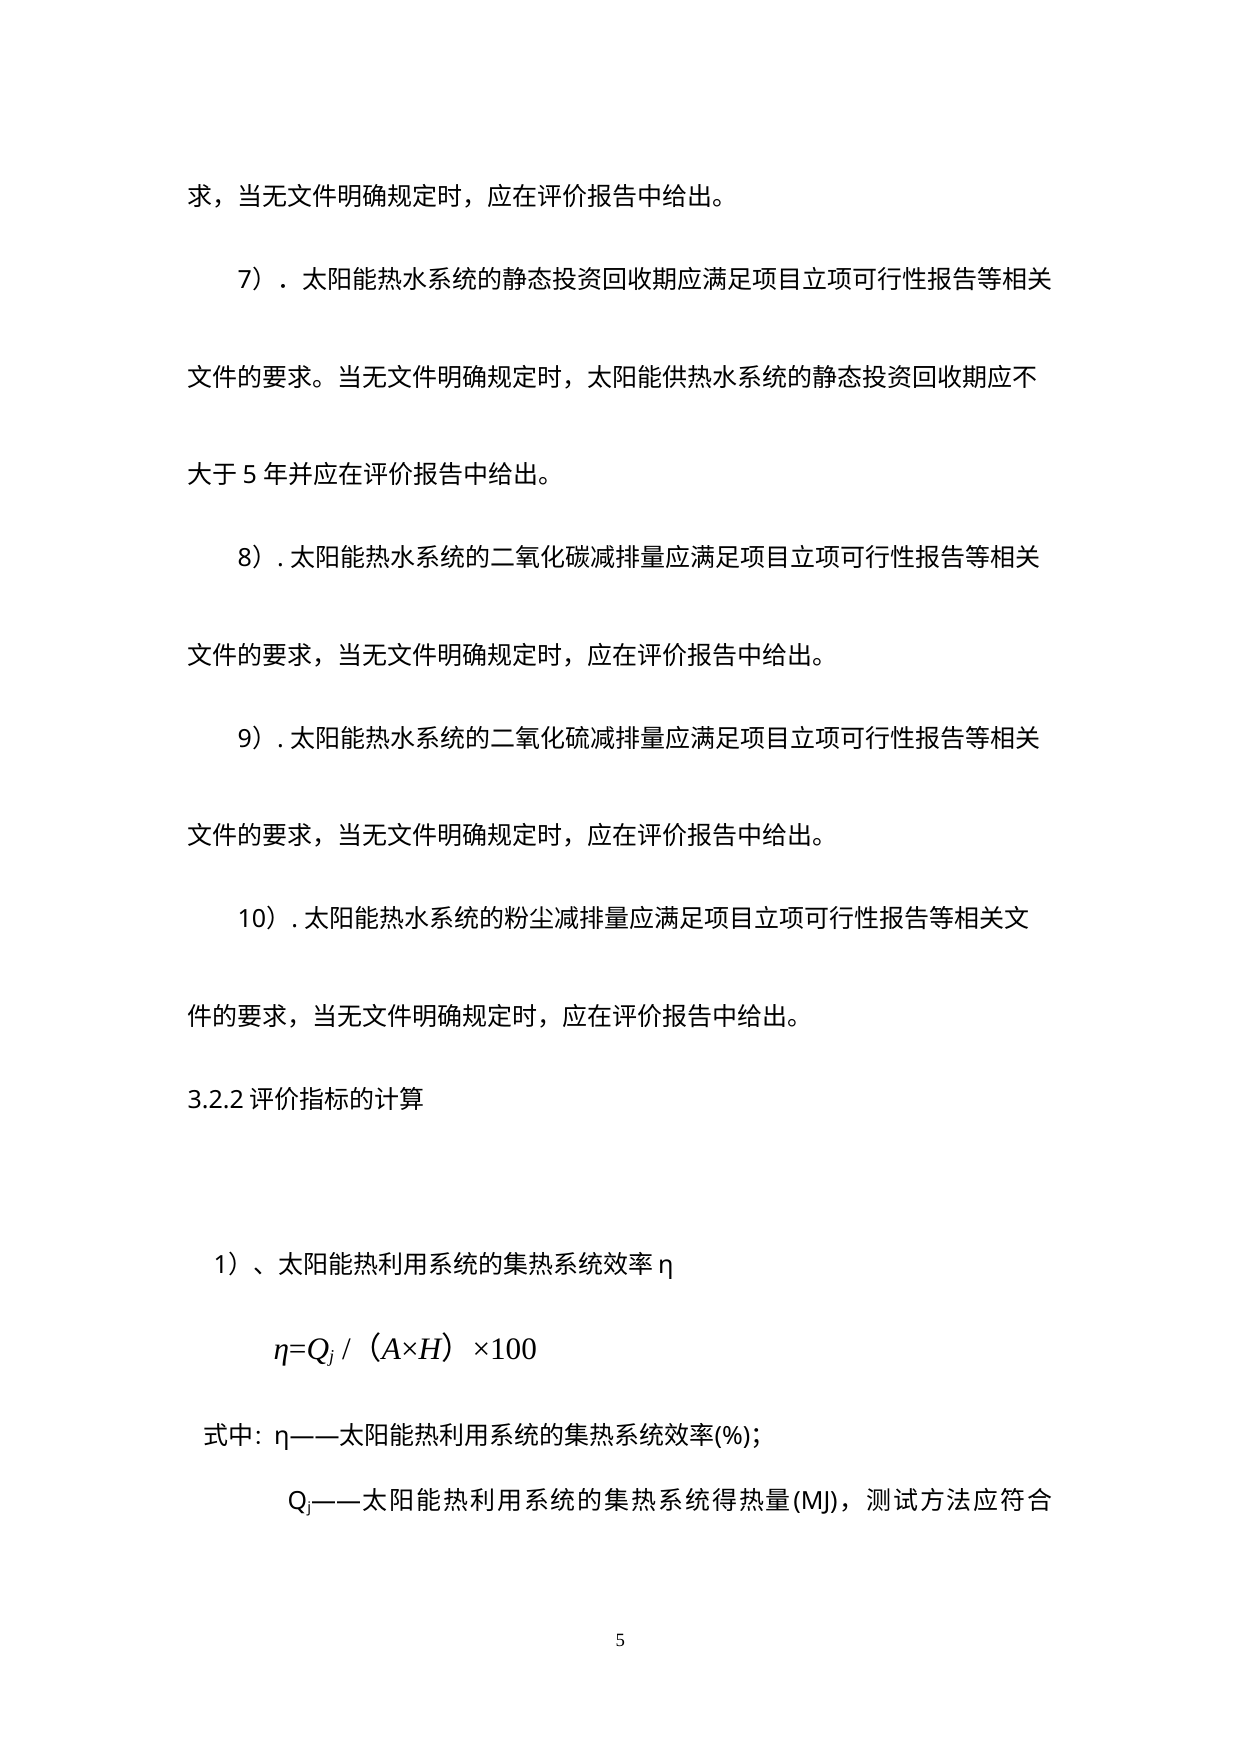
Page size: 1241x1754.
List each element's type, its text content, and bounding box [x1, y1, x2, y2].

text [187, 162, 1053, 227]
text 评价指标的计算 [187, 1065, 1053, 1130]
text 1）、太阳能热利用系统的集热系统效率η [187, 1230, 1053, 1295]
text 9）. 太阳能热水系统的二氧化硫减排量应满足项目立项可行性报告等相关文件的要求，当无文件明确规定时，应在评价报告中给出。 [187, 704, 1053, 866]
text 式中：η——太阳能热利用系统的集热系统效率(%)； [187, 1401, 1053, 1466]
text 7）．太阳能热水系统的静态投资回收期应满足项目立项可行性报告等相关文件的要求。当无文件明确规定时，太阳能供热水系统的静态投资回收期应不大于5 年并应在评价报告中给出。 [187, 245, 1053, 505]
text 8）. 太阳能热水系统的二氧化碳减排量应满足项目立项可行性报告等相关文件的要求，当无文件明确规定时，应在评价报告中给出。 [187, 523, 1053, 686]
text η=Qj /（A×H）×100 [187, 1313, 1053, 1378]
text 10）. 太阳能热水系统的粉尘减排量应满足项目立项可行性报告等相关文件的要求，当无文件明确规定时，应在评价报告中给出。 [187, 884, 1053, 1047]
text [187, 1466, 1053, 1531]
